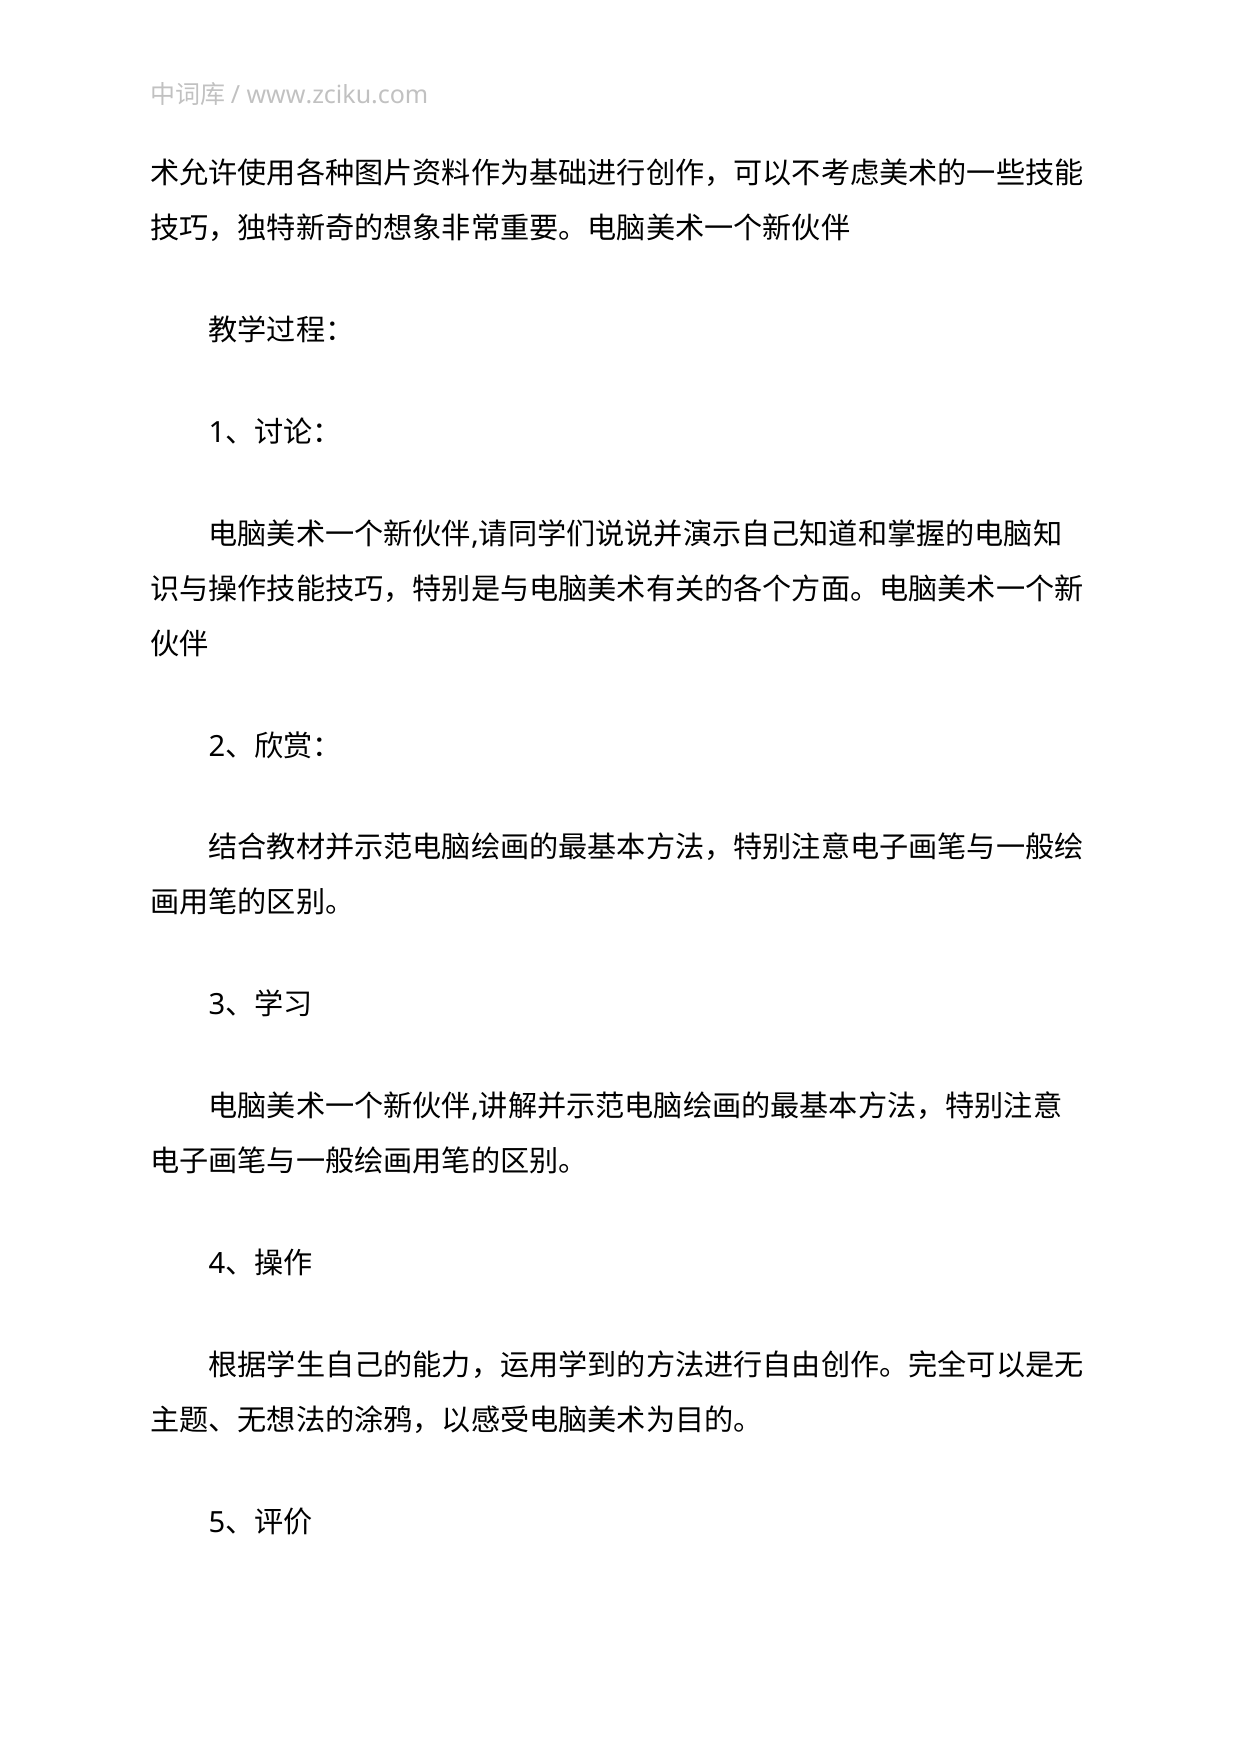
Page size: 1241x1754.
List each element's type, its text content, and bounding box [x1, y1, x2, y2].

text 2、欣赏： [150, 722, 1090, 764]
text 结合教材并示范电脑绘画的最基本方法，特别注意电子画笔与一般绘画用笔的区别。 [150, 824, 1090, 921]
text 根据学生自己的能力，运用学到的方法进行自由创作。完全可以是无主题、无想法的涂鸦，以感受电脑美术为目的。 [150, 1341, 1090, 1439]
text 4、操作 [150, 1239, 1090, 1282]
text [150, 150, 1090, 247]
text 1、讨论： [150, 408, 1090, 451]
text 电脑美术一个新伙伴,请同学们说说并演示自己知道和掌握的电脑知识与操作技能技巧，特别是与电脑美术有关的各个方面。电脑美术一个新伙伴 [150, 510, 1090, 663]
text 5、评价 [150, 1498, 1090, 1541]
text 电脑美术一个新伙伴,讲解并示范电脑绘画的最基本方法，特别注意电子画笔与一般绘画用笔的区别。 [150, 1083, 1090, 1180]
text 3、学习 [150, 981, 1090, 1023]
text 教学过程： [150, 307, 1090, 349]
